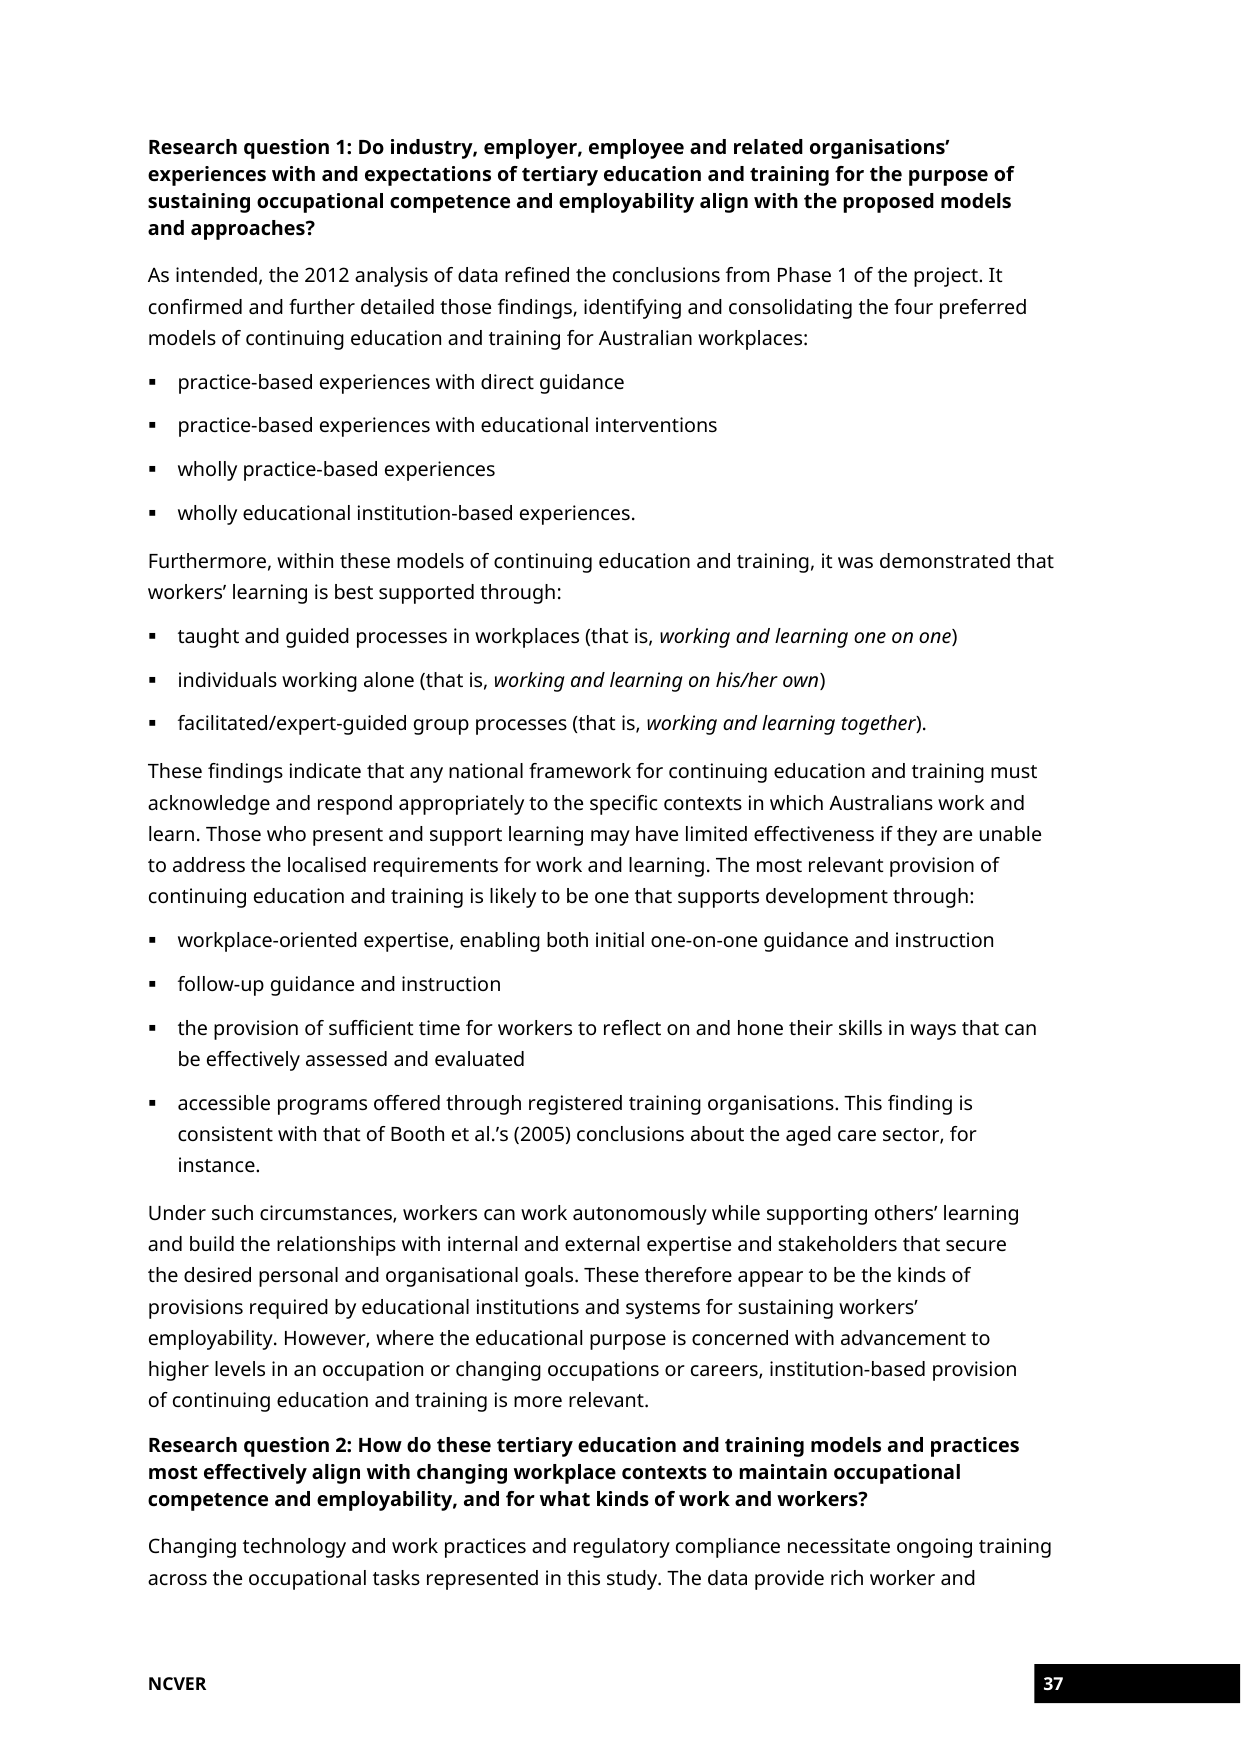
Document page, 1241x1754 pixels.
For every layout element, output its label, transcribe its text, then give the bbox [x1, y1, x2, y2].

text practice-based experiences with educational interventions [148, 408, 1063, 439]
subtitle Research question 1: Do industry, employer, employee and related organisations’ experiences with and expectations of tertiary education and training for the purpose of sustaining occupational competence and employability align with the proposed models and approaches? [148, 133, 1063, 241]
text wholly practice-based experiences [148, 452, 1063, 483]
text As intended, the 2012 analysis of data refined the conclusions from Phase 1 of the project. It confirmed and further detailed those findings, identifying and consolidating the four preferred models of continuing education and training for Australian workplaces: [148, 258, 1063, 352]
text accessible programs offered through registered training organisations. This finding is consistent with that of Booth et al.’s (2005) conclusions about the aged care sector, for instance. [148, 1085, 1063, 1179]
text Under such circumstances, workers can work autonomously while supporting others’ learning and build the relationships with internal and external expertise and stakeholders that secure the desired personal and organisational goals. These therefore appear to be the kinds of provisions required by educational institutions and systems for sustaining workers’ employability. However, where the educational purpose is concerned with advancement to higher levels in an occupation or changing occupations or careers, institution-based provision of continuing education and training is more relevant. [148, 1195, 1033, 1414]
text wholly educational institution-based experiences. [148, 495, 1063, 527]
subtitle Research question 2: How do these tertiary education and training models and practices most effectively align with changing workplace contexts to maintain occupational competence and employability, and for what kinds of work and workers? [148, 1431, 1063, 1512]
text practice-based experiences with direct guidance [148, 364, 1063, 395]
text Furthermore, within these models of continuing education and training, it was demonstrated that workers’ learning is best supported through: [148, 543, 1063, 606]
text These findings indicate that any national framework for continuing education and training must acknowledge and respond appropriately to the specific contexts in which Australians work and learn. Those who present and support learning may have limited effectiveness if they are unable to address the localised requirements for work and learning. The most relevant provision of continuing education and training is likely to be one that supports development through: [148, 754, 1063, 910]
text facilitated/expert-guided group processes (that is, working and learning together). [148, 706, 1063, 737]
text follow-up guidance and instruction [148, 966, 1063, 997]
text taught and guided processes in workplaces (that is, working and learning one on one) [148, 618, 1063, 649]
text individuals working alone (that is, working and learning on his/her own) [148, 662, 1063, 693]
text the provision of sufficient time for workers to reflect on and hone their skills in ways that can be effectively assessed and evaluated [148, 1010, 1063, 1072]
text workplace-oriented expertise, enabling both initial one-on-one guidance and instruction [148, 922, 1063, 954]
